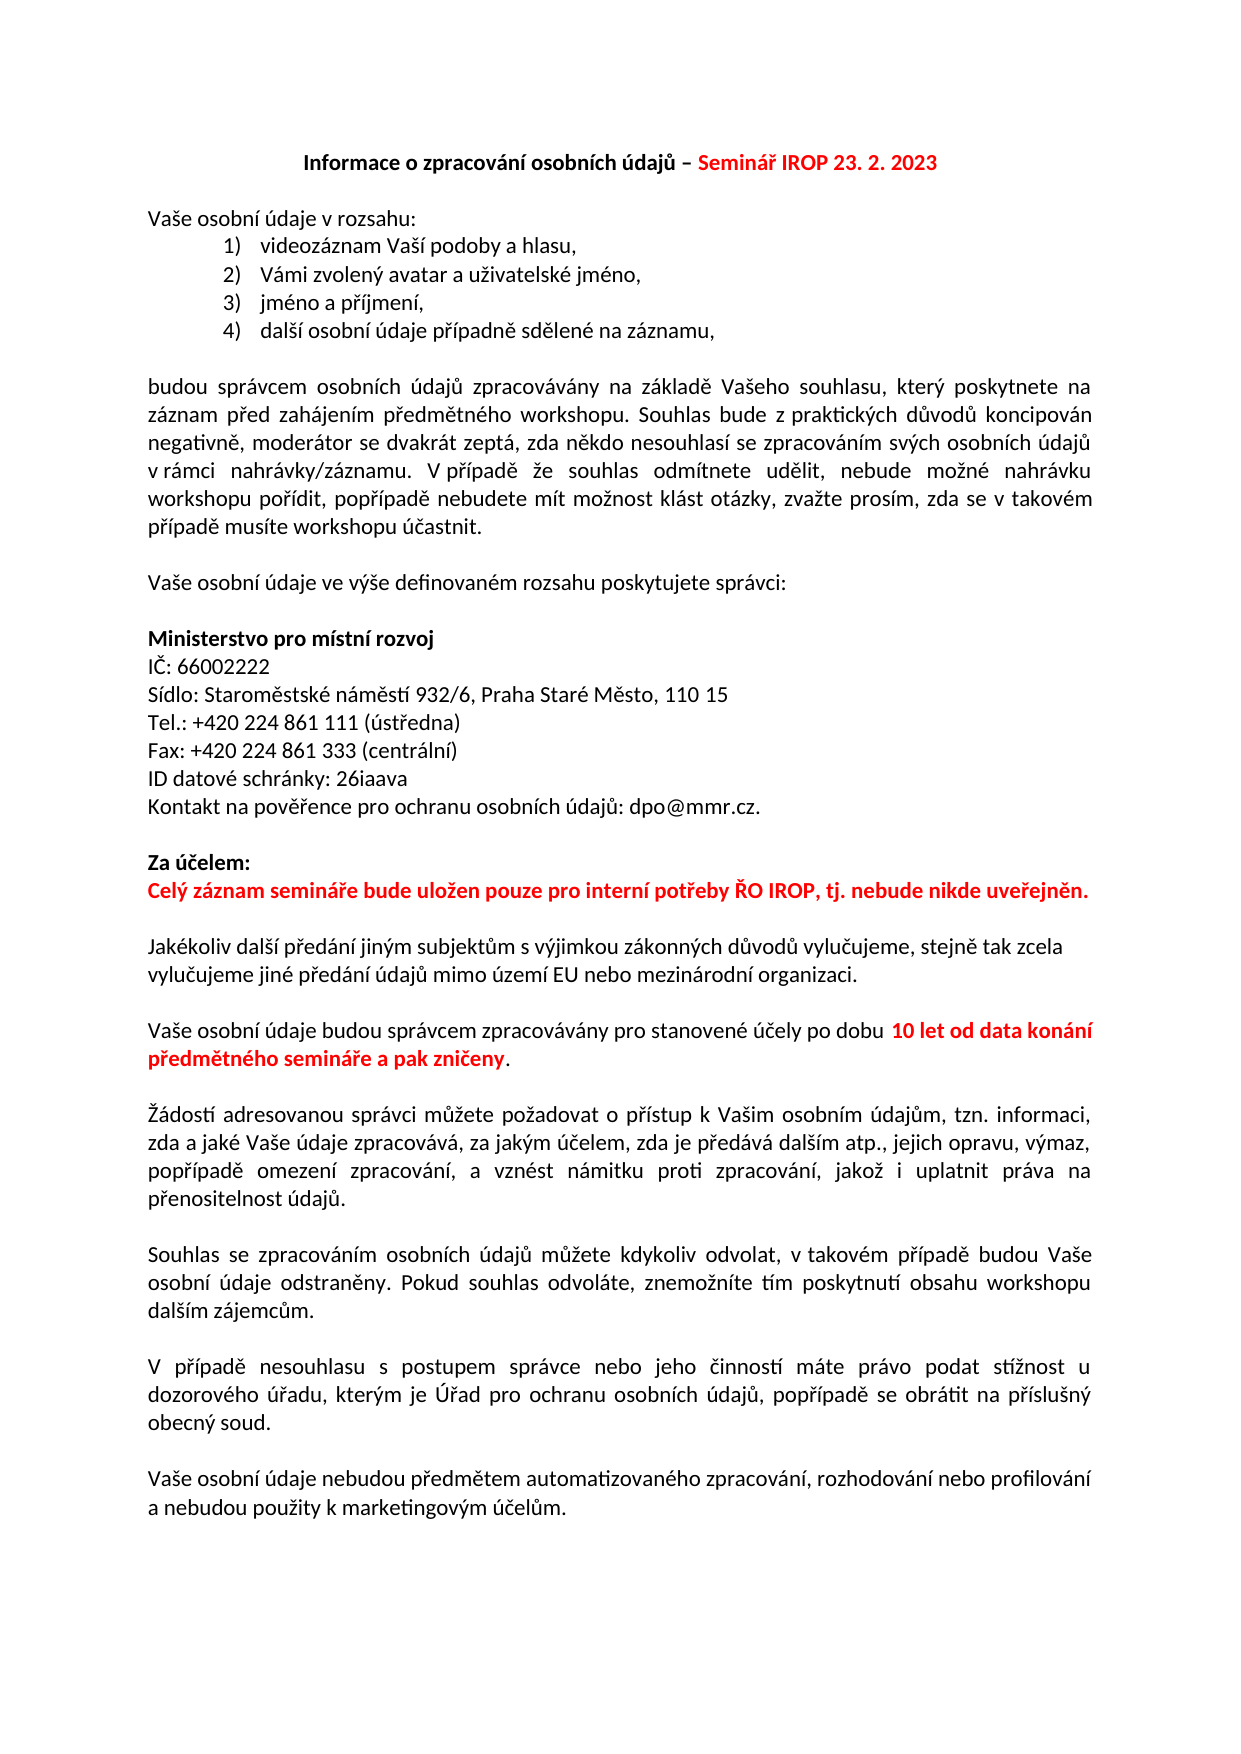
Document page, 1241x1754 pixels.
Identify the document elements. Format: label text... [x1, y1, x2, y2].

text Vaše osobní údaje ve výše definovaném rozsahu poskytujete správci: [148, 568, 1093, 596]
list videozáznam Vaší podoby a hlasu, [223, 232, 1093, 260]
text budou správcem osobních údajů zpracovávány na základě Vašeho souhlasu, který poskytnete na záznam před zahájením předmětného workshopu. Souhlas bude z praktických důvodů koncipován negativně, moderátor se dvakrát zeptá, zda někdo nesouhlasí se zpracováním svých osobních údajů v rámci nahrávky/záznamu. V případě že souhlas odmítnete udělit, nebude možné nahrávku workshopu pořídit, popřípadě nebudete mít možnost klást otázky, zvažte prosím, zda se v takovém případě musíte workshopu účastnit. [148, 372, 1093, 540]
text Vaše osobní údaje v rozsahu: [148, 204, 1093, 232]
list Vámi zvolený avatar a uživatelské jméno, [223, 260, 1093, 288]
text Sídlo: Staroměstské náměstí 932/6, Praha Staré Město, 110 15 [148, 680, 1093, 708]
text Za účelem: [148, 848, 1093, 876]
text Vaše osobní údaje nebudou předmětem automatizovaného zpracování, rozhodování nebo profilování a nebudou použity k marketingovým účelům. [148, 1464, 1093, 1521]
text Žádostí adresovanou správci můžete požadovat o přístup k Vašim osobním údajům, tzn. informaci, zda a jaké Vaše údaje zpracovává, za jakým účelem, zda je předává dalším atp., jejich opravu, výmaz, popřípadě omezení zpracování, a vznést námitku proti zpracování, jakož i uplatnit práva na přenositelnost údajů. [148, 1100, 1093, 1212]
text Kontakt na pověřence pro ochranu osobních údajů: dpo@mmr.cz. [148, 792, 1093, 820]
text Souhlas se zpracováním osobních údajů můžete kdykoliv odvolat, v takovém případě budou Vaše osobní údaje odstraněny. Pokud souhlas odvoláte, znemožníte tím poskytnutí obsahu workshopu dalším zájemcům. [148, 1240, 1093, 1324]
text Informace o zpracování osobních údajů – Seminář IROP 23. 2. 2023 [148, 148, 1093, 176]
text Tel.: +420 224 861 111 (ústředna) Fax: +420 224 861 333 (centrální) ID datové schránky: 26iaava [148, 708, 1093, 792]
list jméno a příjmení, [223, 288, 1093, 316]
text Ministerstvo pro místní rozvoj [148, 624, 1093, 652]
text V případě nesouhlasu s postupem správce nebo jeho činností máte právo podat stížnost u dozorového úřadu, kterým je Úřad pro ochranu osobních údajů, popřípadě se obrátit na příslušný obecný soud. [148, 1352, 1093, 1437]
text Jakékoliv další předání jiným subjektům s výjimkou zákonných důvodů vylučujeme, stejně tak zcela vylučujeme jiné předání údajů mimo území EU nebo mezinárodní organizaci. [148, 932, 1093, 988]
text Celý záznam semináře bude uložen pouze pro interní potřeby ŘO IROP, tj. nebude nikde uveřejněn. [148, 876, 1093, 904]
text Vaše osobní údaje budou správcem zpracovávány pro stanovené účely po dobu 10 let od data konání předmětného semináře a pak zničeny. [148, 1016, 1093, 1072]
list další osobní údaje případně sdělené na záznamu, [223, 316, 1093, 344]
text IČ: 66002222 [148, 652, 1093, 680]
